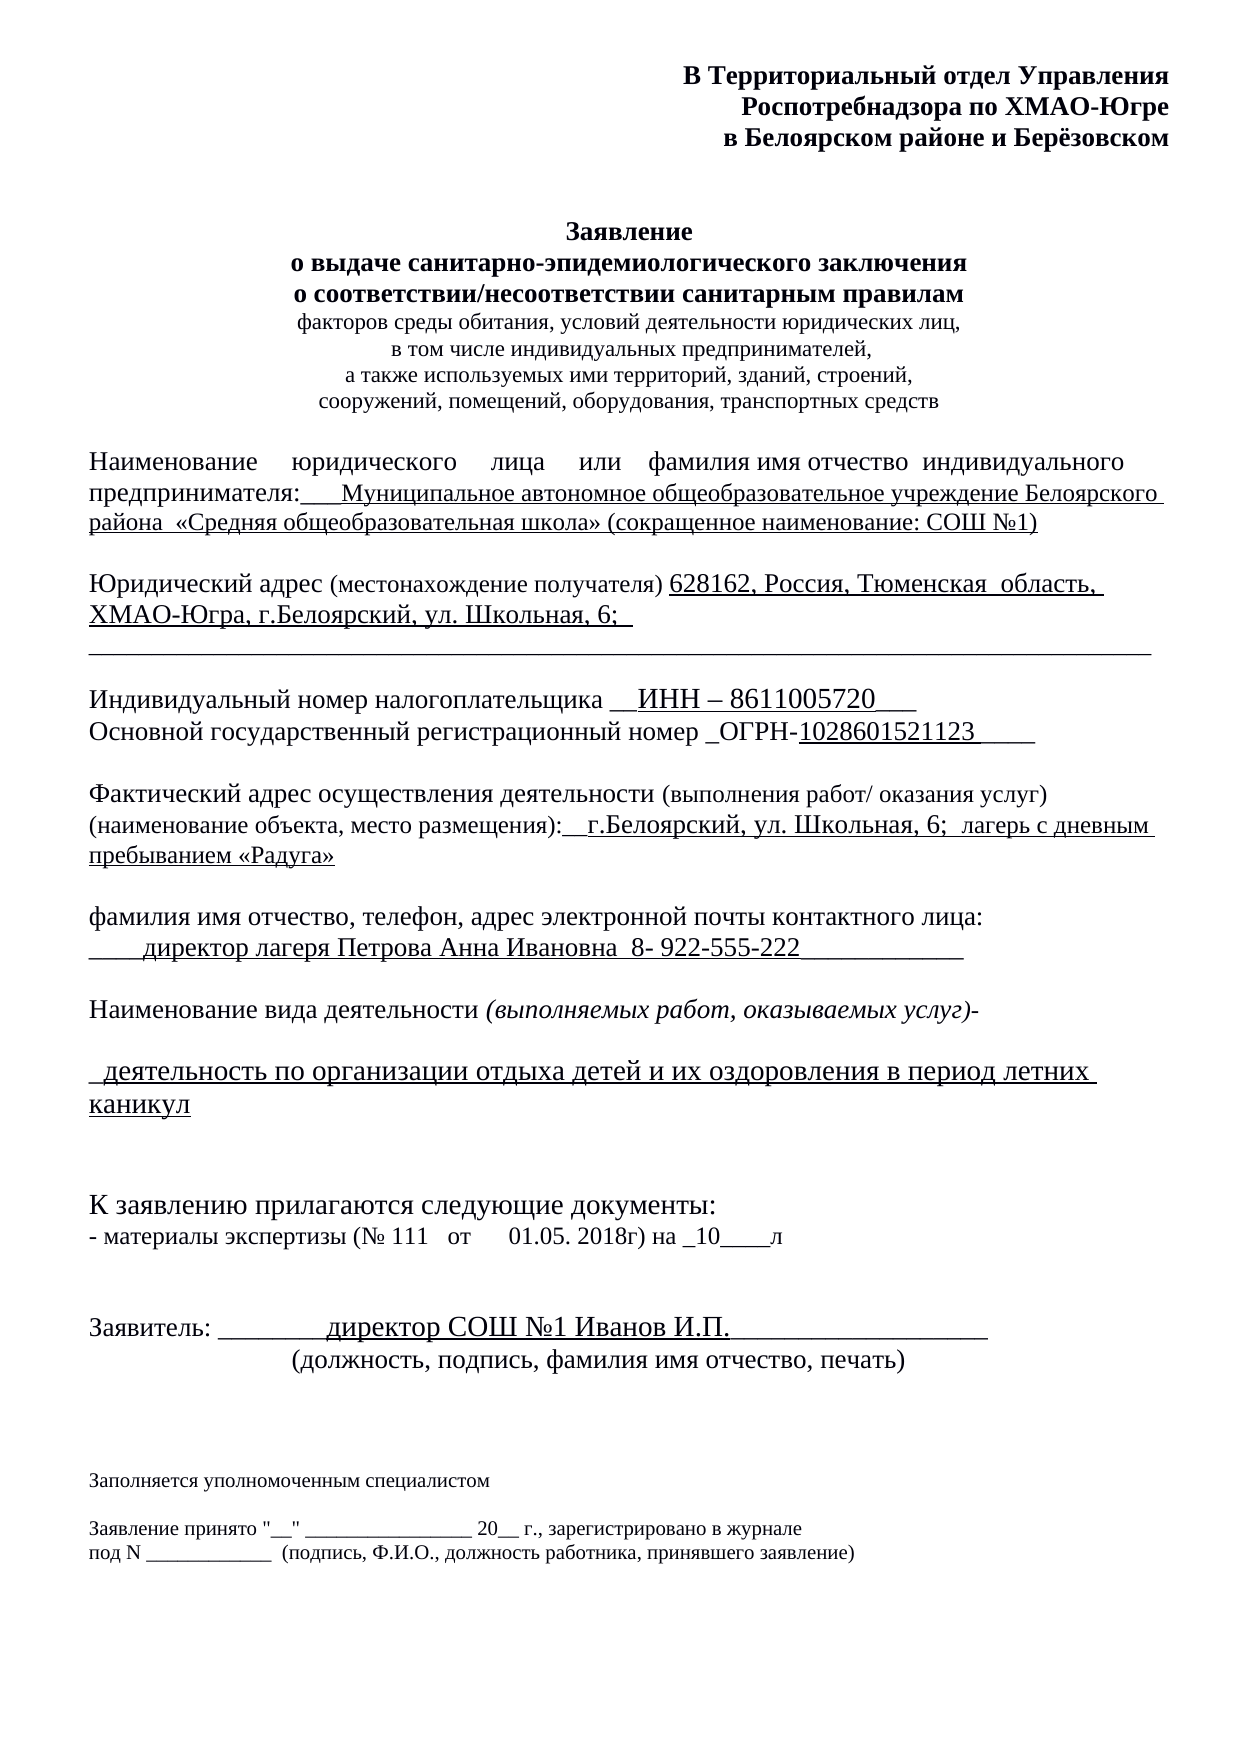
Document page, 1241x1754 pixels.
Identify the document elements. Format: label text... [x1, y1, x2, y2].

text в том числе индивидуальных предпринимателей, [89, 334, 1169, 361]
text _деятельность по организации отдыха детей и их оздоровления в период летних каникул [89, 1053, 1169, 1120]
text Заявление [89, 215, 1169, 246]
text о соответствии/несоответствии санитарным правилам [89, 277, 1169, 308]
text предпринимателя:___Муниципальное автономное общеобразовательное учреждение Белоярского района «Средняя общеобразовательная школа» (сокращенное наименование: СОШ №1) [89, 476, 1169, 536]
text под N ____________ (подпись, Ф.И.О., должность работника, принявшего заявление) [89, 1540, 1169, 1564]
text (должность, подпись, фамилия имя отчество, печать) [89, 1343, 1169, 1374]
text _____________________________________________________________________________________ [89, 629, 1169, 658]
text Фактический адрес осуществления деятельности (выполнения работ/ оказания услуг) (наименование объекта, место размещения):__г.Белоярский, ул. Школьная, 6; лагерь с дневным пребыванием «Радуга» [89, 777, 1169, 868]
text Заявитель: ________директор СОШ №1 Иванов И.П.___________________ [89, 1309, 1169, 1343]
text К заявлению прилагаются следующие документы: [89, 1187, 1169, 1221]
text - материалы экспертизы (№ 111 от 01.05. 2018г) на _10____л [89, 1221, 1169, 1249]
text Роспотребнадзора по ХМАО-Югре [89, 90, 1169, 121]
text Заявление принято "__" ________________ 20__ г., зарегистрировано в журнале [89, 1516, 1169, 1540]
text а также используемых ими территорий, зданий, строений, [89, 361, 1169, 387]
text факторов среды обитания, условий деятельности юридических лиц, [89, 308, 1169, 334]
text Юридический адрес (местонахождение получателя) 628162, Россия, Тюменская область, ХМАО-Югра, г.Белоярский, ул. Школьная, 6; [89, 567, 1169, 629]
text Заполняется уполномоченным специалистом [89, 1467, 1169, 1492]
text о выдаче санитарно-эпидемиологического заключения [89, 246, 1169, 277]
text Индивидуальный номер налогоплательщика __ИНН – 8611005720___ [89, 682, 1169, 715]
text Наименование юридического лица или фамилия имя отчество индивидуального [89, 445, 1169, 476]
text сооружений, помещений, оборудования, транспортных средств [89, 387, 1169, 414]
text Основной государственный регистрационный номер _ОГРН-1028601521123 ____ [89, 715, 1169, 746]
text ____директор лагеря Петрова Анна Ивановна 8- 922-555-222____________ [89, 931, 1169, 962]
text В Территориальный отдел Управления [89, 59, 1169, 90]
text в Белоярском районе и Берёзовском [89, 121, 1169, 152]
text фамилия имя отчество, телефон, адрес электронной почты контактного лица: [89, 900, 1169, 931]
text Наименование вида деятельности (выполняемых работ, оказываемых услуг)- [89, 993, 1169, 1024]
